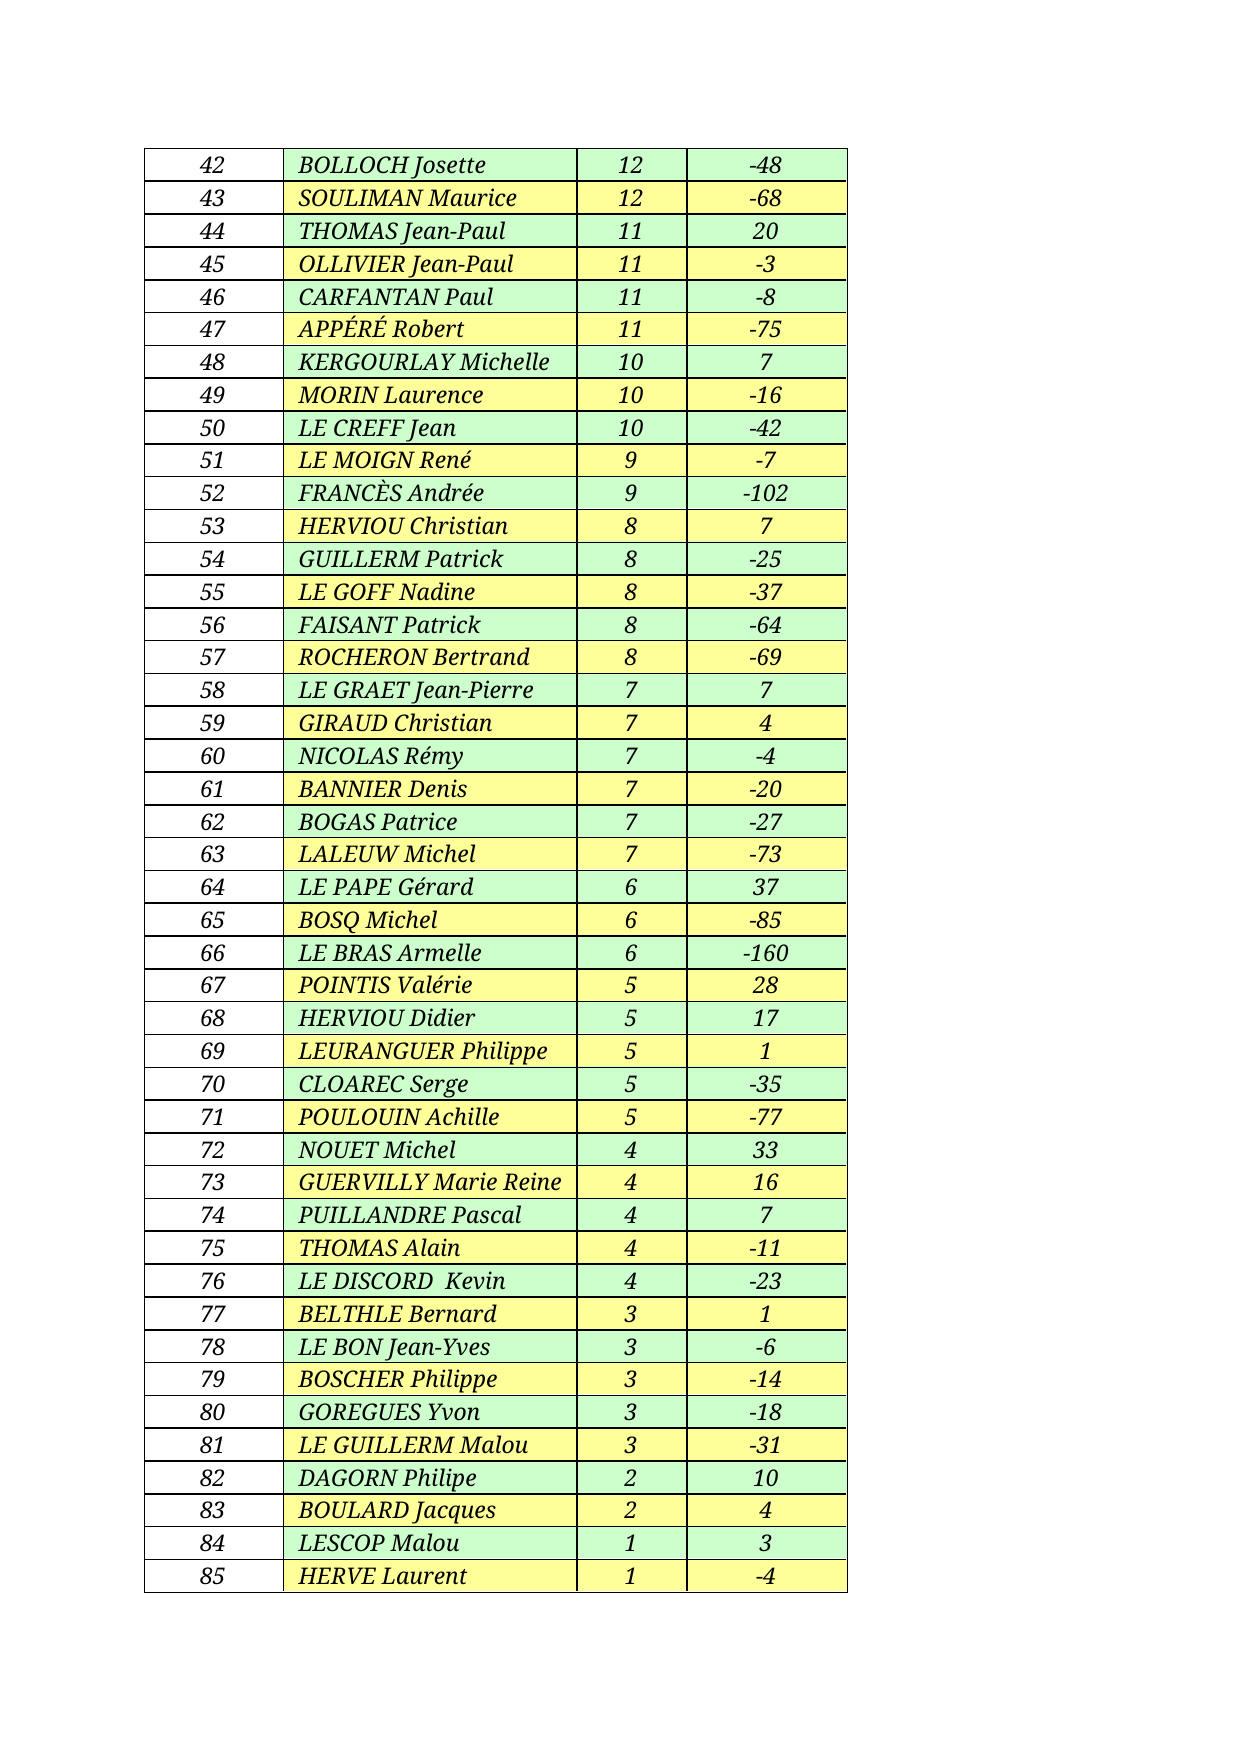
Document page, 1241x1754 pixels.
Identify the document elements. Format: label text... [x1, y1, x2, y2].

table_cell CLOAREC Serge [284, 1068, 576, 1099]
table_cell -25 [688, 541, 847, 574]
table_cell 7 [688, 509, 847, 541]
table_cell -69 [688, 640, 847, 673]
table_cell 1 [578, 1560, 686, 1591]
table_cell BELTHLE Bernard [284, 1298, 576, 1329]
table_cell -64 [688, 607, 847, 640]
table_cell 5 [578, 1068, 686, 1099]
table_cell -31 [688, 1427, 847, 1460]
table_cell 3 [688, 1526, 847, 1558]
table_cell -42 [688, 410, 847, 443]
table_cell -68 [688, 180, 847, 213]
table_cell 82 [145, 1462, 283, 1493]
table_cell 79 [145, 1363, 283, 1394]
table_cell GOREGUES Yvon [284, 1396, 576, 1427]
table_cell 11 [578, 248, 686, 279]
table_cell 56 [145, 609, 283, 640]
table_cell LE GUILLERM Malou [284, 1429, 576, 1460]
table_cell 12 [578, 149, 686, 180]
table_cell GUERVILLY Marie Reine [284, 1166, 576, 1198]
table_cell 54 [145, 543, 283, 574]
table_cell BANNIER Denis [284, 773, 576, 804]
table_cell 61 [145, 773, 283, 804]
table_cell 3 [578, 1363, 686, 1394]
table_cell 77 [145, 1298, 283, 1329]
table_cell 51 [145, 445, 283, 476]
table_cell 4 [578, 1265, 686, 1296]
table_cell HERVE Laurent [284, 1560, 576, 1591]
table_cell -4 [688, 738, 847, 771]
table_cell CARFANTAN Paul [284, 281, 576, 312]
table_cell 4 [578, 1199, 686, 1230]
table_cell 58 [145, 674, 283, 705]
table_cell 71 [145, 1101, 283, 1132]
table_cell BOLLOCH Josette [284, 149, 576, 180]
table_cell 83 [145, 1495, 283, 1526]
table_cell 5 [578, 970, 686, 1001]
table_cell LE GOFF Nadine [284, 576, 576, 607]
table_cell 63 [145, 838, 283, 869]
table_cell 4 [688, 705, 847, 738]
table_cell -11 [688, 1230, 847, 1263]
table_cell APPÉRÉ Robert [284, 313, 576, 344]
table_cell POINTIS Valérie [284, 970, 576, 1001]
table_cell 1 [578, 1527, 686, 1558]
table_cell BOGAS Patrice [284, 806, 576, 837]
table_cell ROCHERON Bertrand [284, 641, 576, 673]
table_cell 80 [145, 1396, 283, 1427]
table_cell 1 [688, 1034, 847, 1066]
table_cell 84 [145, 1527, 283, 1558]
table_cell 2 [578, 1462, 686, 1493]
table_cell 6 [578, 871, 686, 902]
table_cell 7 [578, 838, 686, 869]
table_cell 43 [145, 182, 283, 213]
table_cell -16 [688, 377, 847, 410]
table_cell 7 [578, 707, 686, 738]
table_cell 11 [578, 313, 686, 344]
table_cell -3 [688, 246, 847, 279]
table_cell 8 [578, 543, 686, 574]
table_cell 3 [578, 1396, 686, 1427]
table_cell -75 [688, 312, 847, 344]
table_cell 57 [145, 641, 283, 673]
table_cell NICOLAS Rémy [284, 740, 576, 771]
table_cell -77 [688, 1099, 847, 1132]
table_cell 20 [688, 213, 847, 246]
table_cell FRANCÈS Andrée [284, 477, 576, 508]
table_cell 53 [145, 510, 283, 541]
table_cell LE BRAS Armelle [284, 937, 576, 968]
table_cell 8 [578, 609, 686, 640]
table_cell -73 [688, 837, 847, 869]
table_cell LEURANGUER Philippe [284, 1035, 576, 1066]
table_cell 67 [145, 970, 283, 1001]
table_cell 3 [578, 1298, 686, 1329]
table_cell 52 [145, 477, 283, 508]
table_cell -23 [688, 1263, 847, 1296]
table_cell 10 [578, 346, 686, 377]
table_cell 68 [145, 1002, 283, 1033]
table_cell 3 [578, 1429, 686, 1460]
table_cell 5 [578, 1002, 686, 1033]
table_cell 60 [145, 740, 283, 771]
table_cell 70 [145, 1068, 283, 1099]
table_cell 66 [145, 937, 283, 968]
table_cell 42 [145, 149, 283, 180]
table_cell -4 [688, 1559, 847, 1591]
table_cell KERGOURLAY Michelle [284, 346, 576, 377]
table_cell 28 [688, 968, 847, 1001]
table_cell 17 [688, 1001, 847, 1033]
table_cell 5 [578, 1035, 686, 1066]
table_cell 8 [578, 641, 686, 673]
table_cell 1 [688, 1296, 847, 1329]
table_cell HERVIOU Christian [284, 510, 576, 541]
table_cell 64 [145, 871, 283, 902]
table_cell 7 [578, 674, 686, 705]
table_cell 10 [688, 1460, 847, 1493]
table_cell -20 [688, 771, 847, 804]
table_cell 4 [578, 1166, 686, 1198]
table_cell 16 [688, 1165, 847, 1198]
table_cell 7 [688, 1198, 847, 1230]
table_cell 12 [578, 182, 686, 213]
table_cell BOULARD Jacques [284, 1495, 576, 1526]
table_cell THOMAS Jean-Paul [284, 215, 576, 246]
table_cell 7 [578, 773, 686, 804]
table_cell -6 [688, 1329, 847, 1362]
table_cell 78 [145, 1331, 283, 1362]
table_cell 5 [578, 1101, 686, 1132]
table_cell 7 [578, 806, 686, 837]
table_cell 49 [145, 379, 283, 410]
table_cell 85 [145, 1560, 283, 1591]
table_cell 2 [578, 1495, 686, 1526]
table_cell -160 [688, 935, 847, 968]
table_cell 6 [578, 937, 686, 968]
table_cell 50 [145, 412, 283, 443]
table_cell GUILLERM Patrick [284, 543, 576, 574]
table_cell -35 [688, 1066, 847, 1099]
table_cell 46 [145, 281, 283, 312]
table_cell -18 [688, 1395, 847, 1427]
table_cell LE MOIGN René [284, 445, 576, 476]
table_cell 11 [578, 281, 686, 312]
table_cell 11 [578, 215, 686, 246]
table_cell LE PAPE Gérard [284, 871, 576, 902]
table_cell LE BON Jean-Yves [284, 1331, 576, 1362]
table_cell GIRAUD Christian [284, 707, 576, 738]
table_cell BOSCHER Philippe [284, 1363, 576, 1394]
table_cell 59 [145, 707, 283, 738]
table_cell SOULIMAN Maurice [284, 182, 576, 213]
table_cell 7 [688, 673, 847, 705]
table_cell 10 [578, 412, 686, 443]
table_cell 55 [145, 576, 283, 607]
table_cell -102 [688, 476, 847, 508]
table_cell POULOUIN Achille [284, 1101, 576, 1132]
table_cell LE DISCORD Kevin [284, 1265, 576, 1296]
table_cell 37 [688, 870, 847, 902]
table_cell 72 [145, 1134, 283, 1165]
table_cell MORIN Laurence [284, 379, 576, 410]
table_cell FAISANT Patrick [284, 609, 576, 640]
table_cell -8 [688, 279, 847, 312]
table_cell -37 [688, 574, 847, 607]
table_cell 62 [145, 806, 283, 837]
table_cell HERVIOU Didier [284, 1002, 576, 1033]
table_cell OLLIVIER Jean-Paul [284, 248, 576, 279]
table_cell -14 [688, 1362, 847, 1394]
table_cell LALEUW Michel [284, 838, 576, 869]
table_cell 10 [578, 379, 686, 410]
table_cell 4 [578, 1134, 686, 1165]
table_cell 8 [578, 576, 686, 607]
table_cell NOUET Michel [284, 1134, 576, 1165]
table_cell PUILLANDRE Pascal [284, 1199, 576, 1230]
table_cell 7 [578, 740, 686, 771]
table_cell BOSQ Michel [284, 904, 576, 935]
table_cell 48 [145, 346, 283, 377]
table_cell 74 [145, 1199, 283, 1230]
table_cell 6 [578, 904, 686, 935]
table_cell 8 [578, 510, 686, 541]
table_cell 44 [145, 215, 283, 246]
table_cell -85 [688, 902, 847, 935]
table_cell DAGORN Philipe [284, 1462, 576, 1493]
table_cell 45 [145, 248, 283, 279]
table_cell 33 [688, 1132, 847, 1165]
table_cell 76 [145, 1265, 283, 1296]
table_cell 47 [145, 313, 283, 344]
table_cell -48 [688, 149, 847, 180]
table_cell -27 [688, 804, 847, 837]
table_cell 9 [578, 477, 686, 508]
table_cell -7 [688, 443, 847, 476]
table_cell 7 [688, 345, 847, 377]
table_cell 9 [578, 445, 686, 476]
table_cell 3 [578, 1331, 686, 1362]
table_cell LESCOP Malou [284, 1527, 576, 1558]
table_cell LE CREFF Jean [284, 412, 576, 443]
table_cell 65 [145, 904, 283, 935]
table_cell 4 [578, 1232, 686, 1263]
table_cell 69 [145, 1035, 283, 1066]
table_cell THOMAS Alain [284, 1232, 576, 1263]
table_cell 81 [145, 1429, 283, 1460]
table_cell 75 [145, 1232, 283, 1263]
table_cell LE GRAET Jean-Pierre [284, 674, 576, 705]
table_cell 73 [145, 1166, 283, 1198]
table_cell 4 [688, 1493, 847, 1526]
